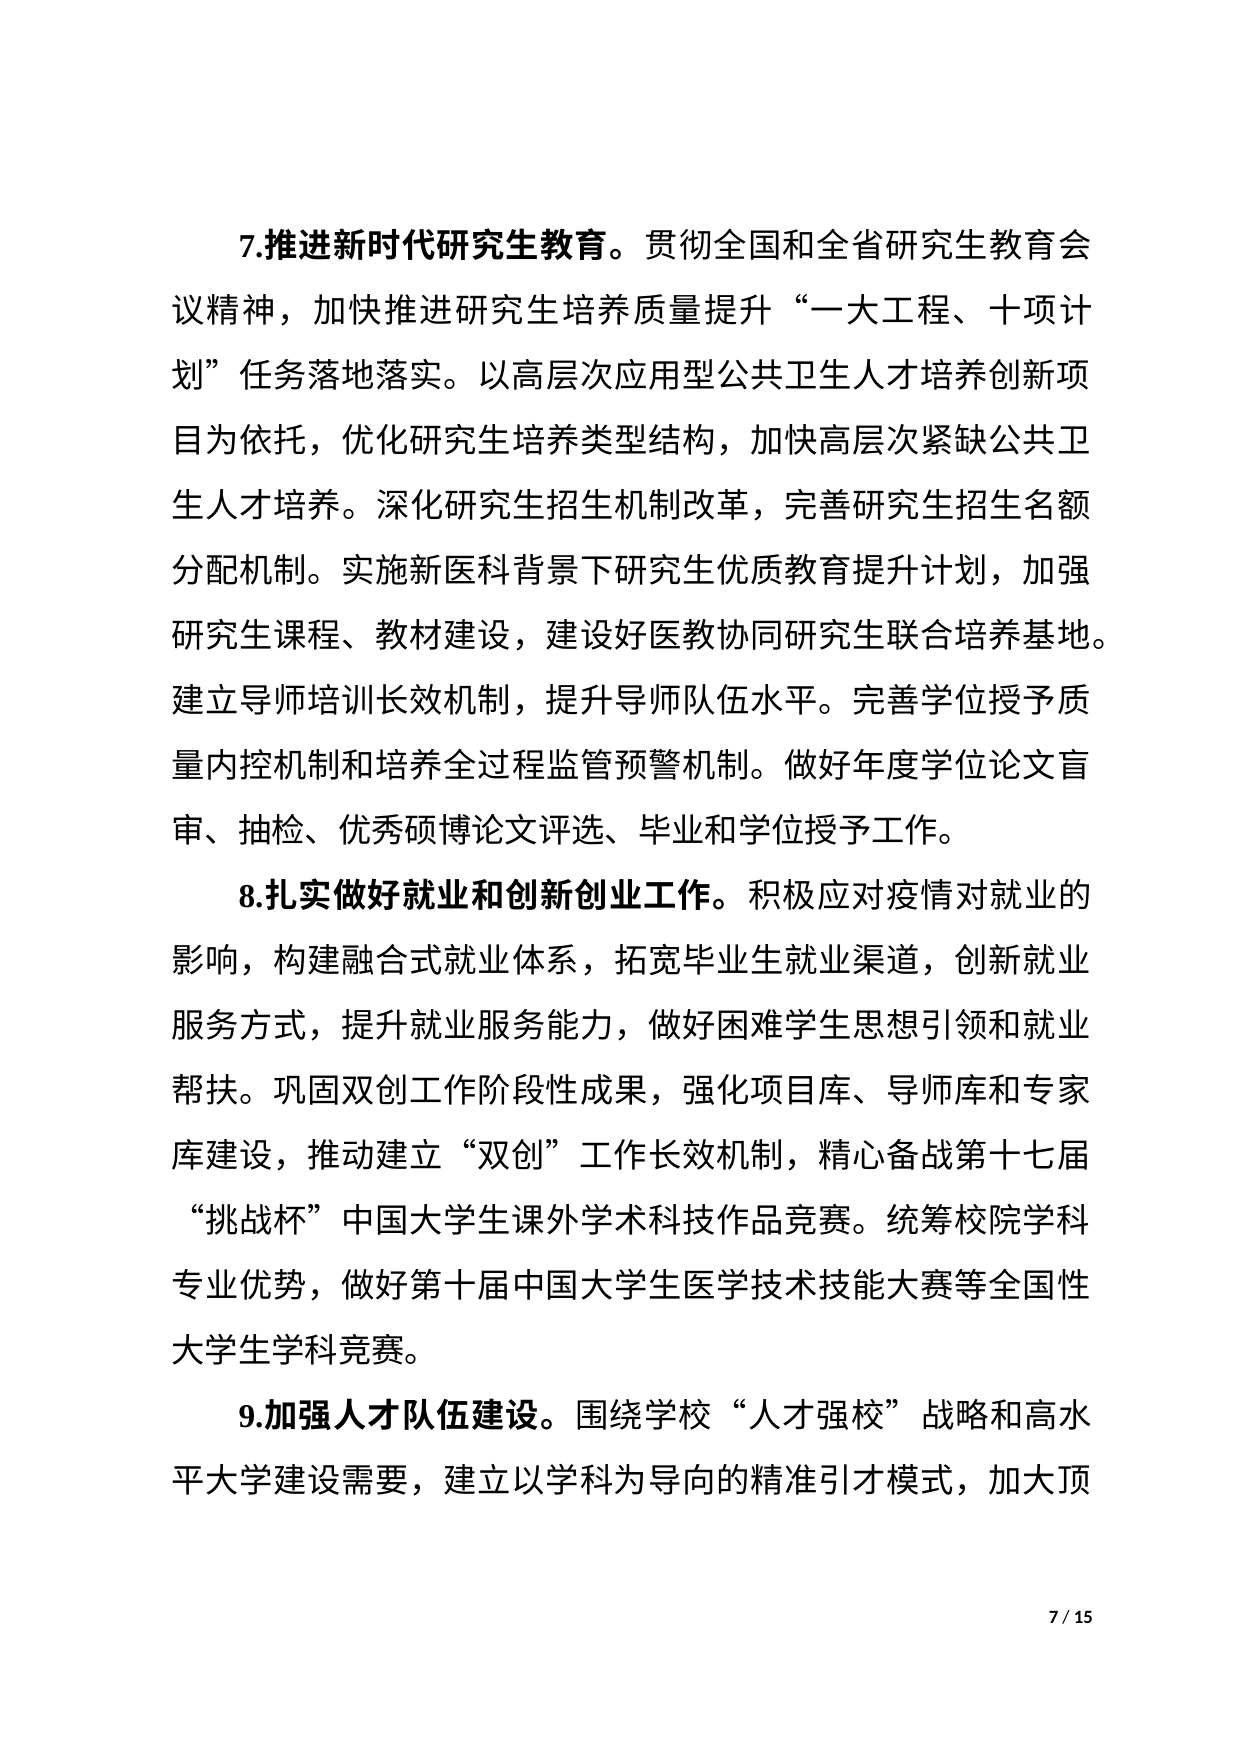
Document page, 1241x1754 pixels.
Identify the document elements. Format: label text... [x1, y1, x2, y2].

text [171, 1381, 1092, 1511]
text 8.扎实做好就业和创新创业工作。积极应对疫情对就业的影响，构建融合式就业体系，拓宽毕业生就业渠道，创新就业服务方式，提升就业服务能力，做好困难学生思想引领和就业帮扶。巩固双创工作阶段性成果，强化项目库、导师库和专家库建设，推动建立“双创”工作长效机制，精心备战第十七届“挑战杯”中国大学生课外学术科技作品竞赛。统筹校院学科专业优势，做好第十届中国大学生医学技术技能大赛等全国性大学生学科竞赛。 [171, 861, 1092, 1381]
text 7.推进新时代研究生教育。贯彻全国和全省研究生教育会议精神，加快推进研究生培养质量提升“一大工程、十项计划”任务落地落实。以高层次应用型公共卫生人才培养创新项目为依托，优化研究生培养类型结构，加快高层次紧缺公共卫生人才培养。深化研究生招生机制改革，完善研究生招生名额分配机制。实施新医科背景下研究生优质教育提升计划，加强研究生课程、教材建设，建设好医教协同研究生联合培养基地。建立导师培训长效机制，提升导师队伍水平。完善学位授予质量内控机制和培养全过程监管预警机制。做好年度学位论文盲审、抽检、优秀硕博论文评选、毕业和学位授予工作。 [171, 211, 1092, 861]
